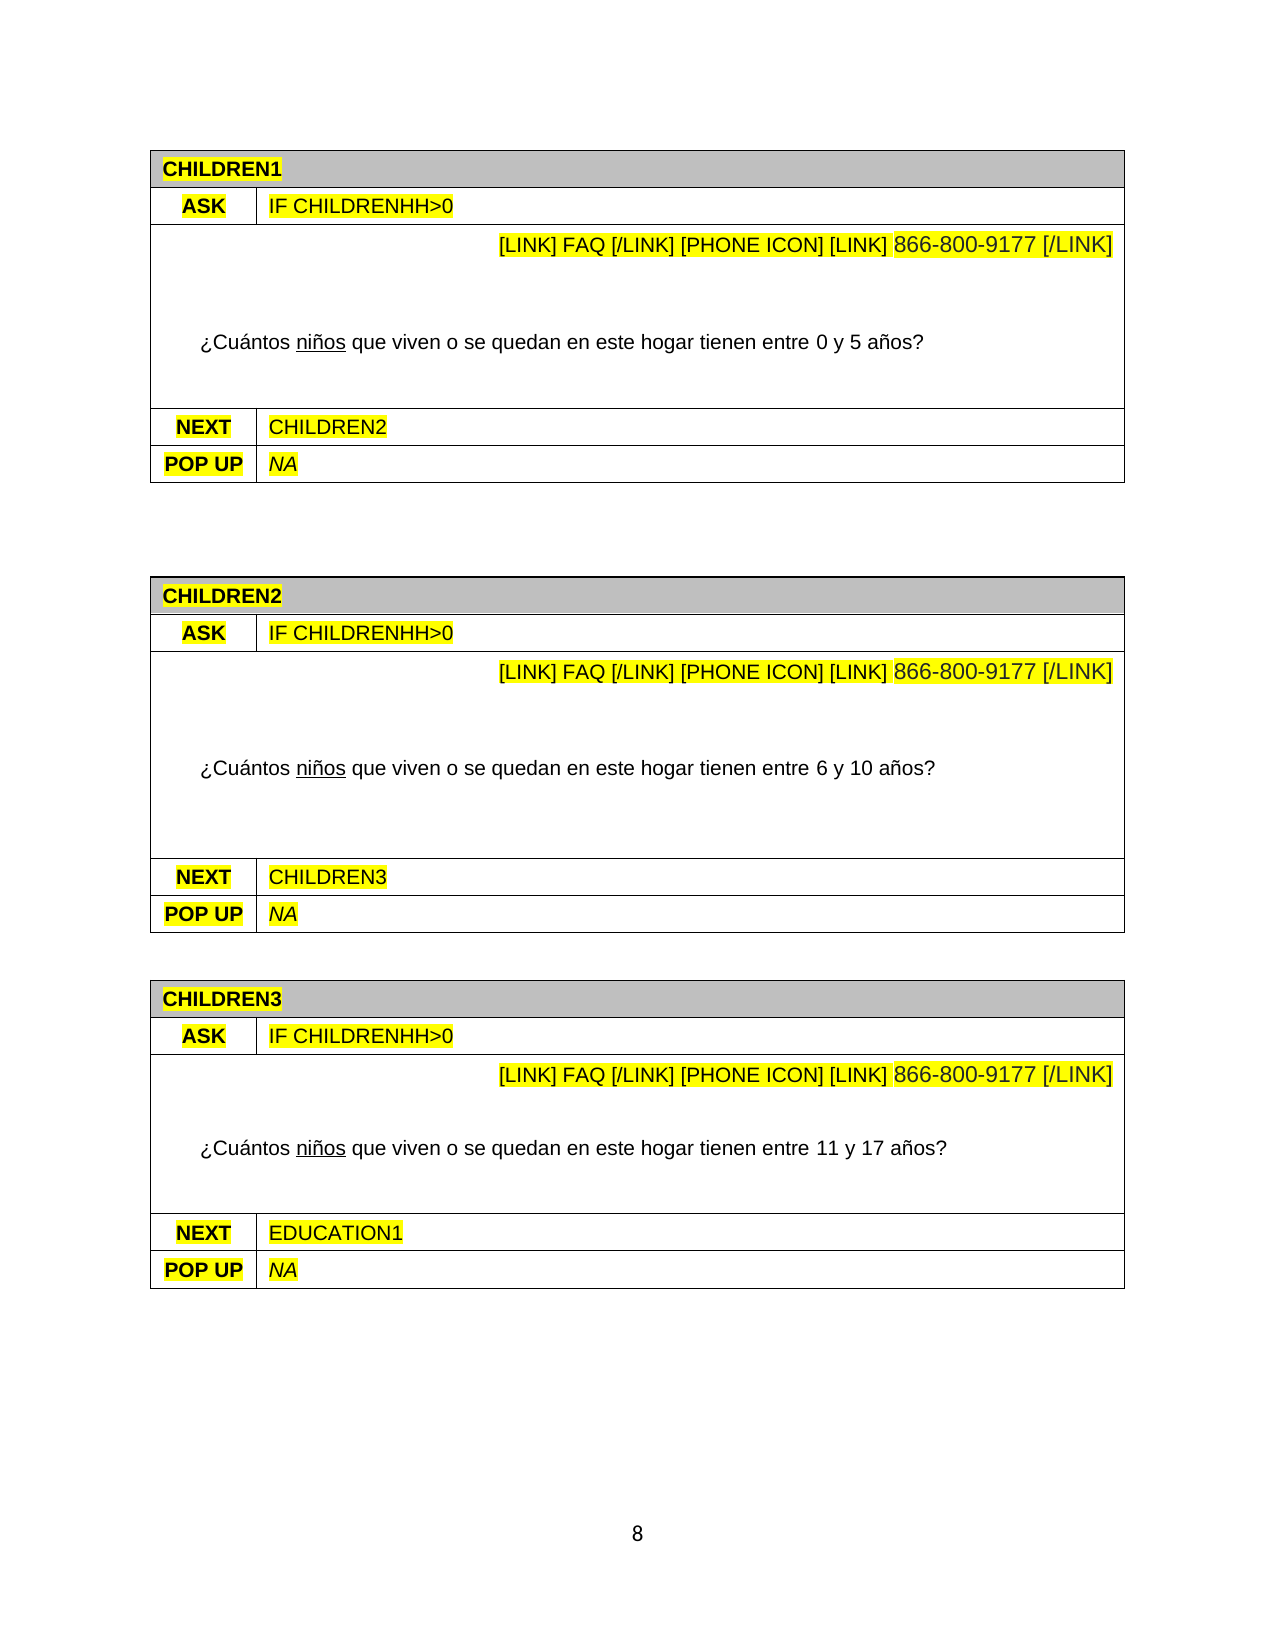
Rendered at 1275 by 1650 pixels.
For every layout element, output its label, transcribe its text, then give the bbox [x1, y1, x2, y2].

table_header CHILDREN3 [151, 981, 1124, 1017]
table_cell EDUCATION1 [257, 1214, 1124, 1250]
table_cell IF CHILDRENHH>0 [257, 615, 1124, 651]
table_cell [LINK] FAQ [/LINK] [PHONE ICON] [LINK] 866-800-9177 [/LINK] ¿Cuántos niños que viven o se quedan en este hogar tienen entre 11 y 17 años? [151, 1055, 1124, 1213]
table_cell NA [257, 896, 1124, 932]
table_cell CHILDREN2 [257, 409, 1124, 444]
table_cell NEXT [151, 1214, 256, 1250]
table_cell POP UP [151, 1251, 256, 1287]
table_header CHILDREN2 [151, 578, 1124, 613]
table_cell NA [257, 1251, 1124, 1287]
table_cell [LINK] FAQ [/LINK] [PHONE ICON] [LINK] 866-800-9177 [/LINK] ¿Cuántos niños que viven o se quedan en este hogar tienen entre 6 y 10 años? [151, 652, 1124, 858]
table_cell NEXT [151, 409, 256, 444]
table_cell IF CHILDRENHH>0 [257, 188, 1124, 224]
table_cell IF CHILDRENHH>0 [257, 1018, 1124, 1054]
table_cell POP UP [151, 446, 256, 482]
table_cell ASK [151, 615, 256, 651]
table_header CHILDREN1 [151, 151, 1124, 187]
table_cell NEXT [151, 859, 256, 895]
table_cell ASK [151, 1018, 256, 1054]
table_cell [LINK] FAQ [/LINK] [PHONE ICON] [LINK] 866-800-9177 [/LINK] ¿Cuántos niños que viven o se quedan en este hogar tienen entre 0 y 5 años? [151, 225, 1124, 407]
table_cell NA [257, 446, 1124, 482]
table_cell CHILDREN3 [257, 859, 1124, 895]
table_cell ASK [151, 188, 256, 224]
table_cell POP UP [151, 896, 256, 932]
